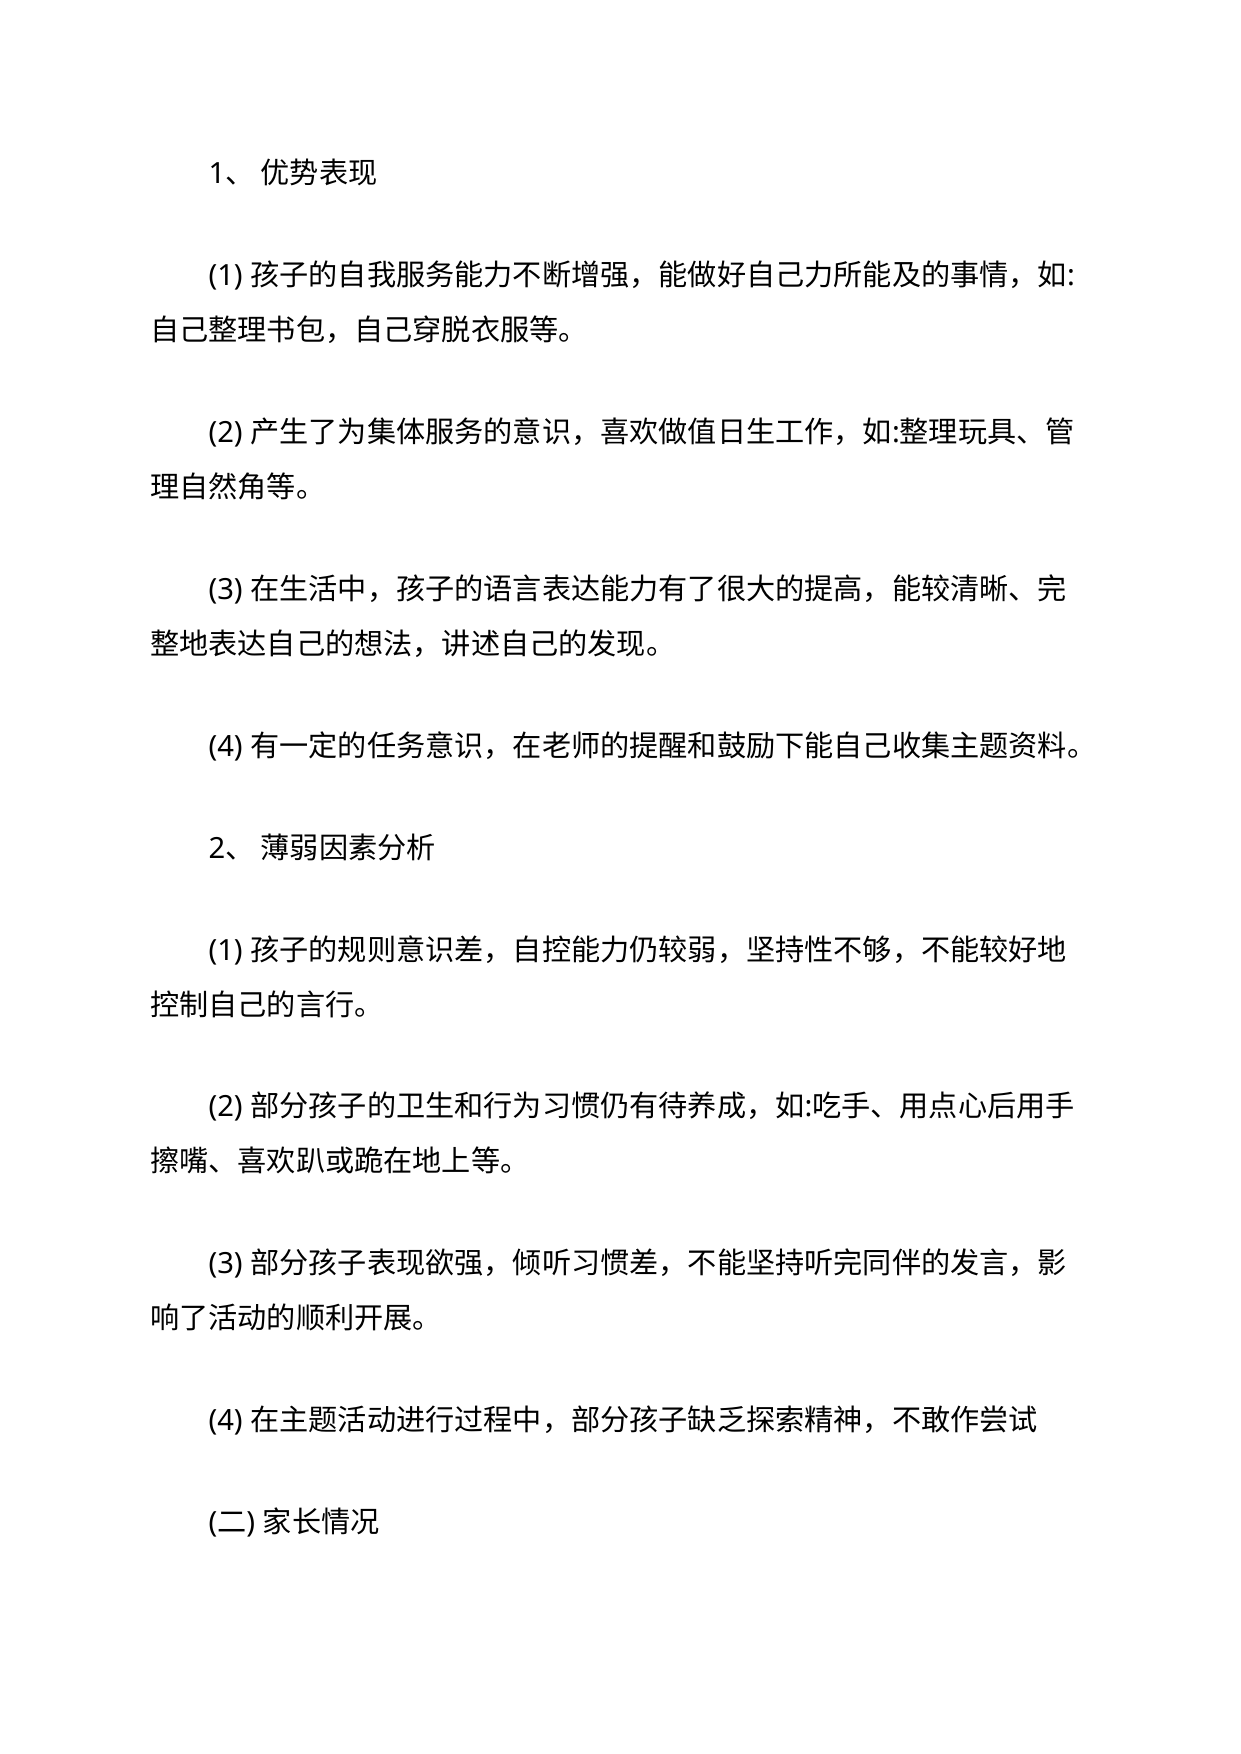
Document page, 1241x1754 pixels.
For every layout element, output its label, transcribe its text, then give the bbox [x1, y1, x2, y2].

text (4) 有一定的任务意识，在老师的提醒和鼓励下能自己收集主题资料。 [150, 722, 1090, 765]
text 1、 优势表现 [150, 150, 1090, 192]
text (二) 家长情况 [150, 1498, 1090, 1541]
text (1) 孩子的自我服务能力不断增强，能做好自己力所能及的事情，如:自己整理书包，自己穿脱衣服等。 [150, 252, 1090, 349]
text (2) 产生了为集体服务的意识，喜欢做值日生工作，如:整理玩具、管理自然角等。 [150, 409, 1090, 506]
text 2、 薄弱因素分析 [150, 824, 1090, 867]
text (3) 部分孩子表现欲强，倾听习惯差，不能坚持听完同伴的发言，影响了活动的顺利开展。 [150, 1240, 1090, 1337]
text (3) 在生活中，孩子的语言表达能力有了很大的提高，能较清晰、完整地表达自己的想法，讲述自己的发现。 [150, 566, 1090, 663]
text (2) 部分孩子的卫生和行为习惯仍有待养成，如:吃手、用点心后用手擦嘴、喜欢趴或跪在地上等。 [150, 1083, 1090, 1180]
text (4) 在主题活动进行过程中，部分孩子缺乏探索精神，不敢作尝试 [150, 1397, 1090, 1439]
text (1) 孩子的规则意识差，自控能力仍较弱，坚持性不够，不能较好地控制自己的言行。 [150, 926, 1090, 1023]
